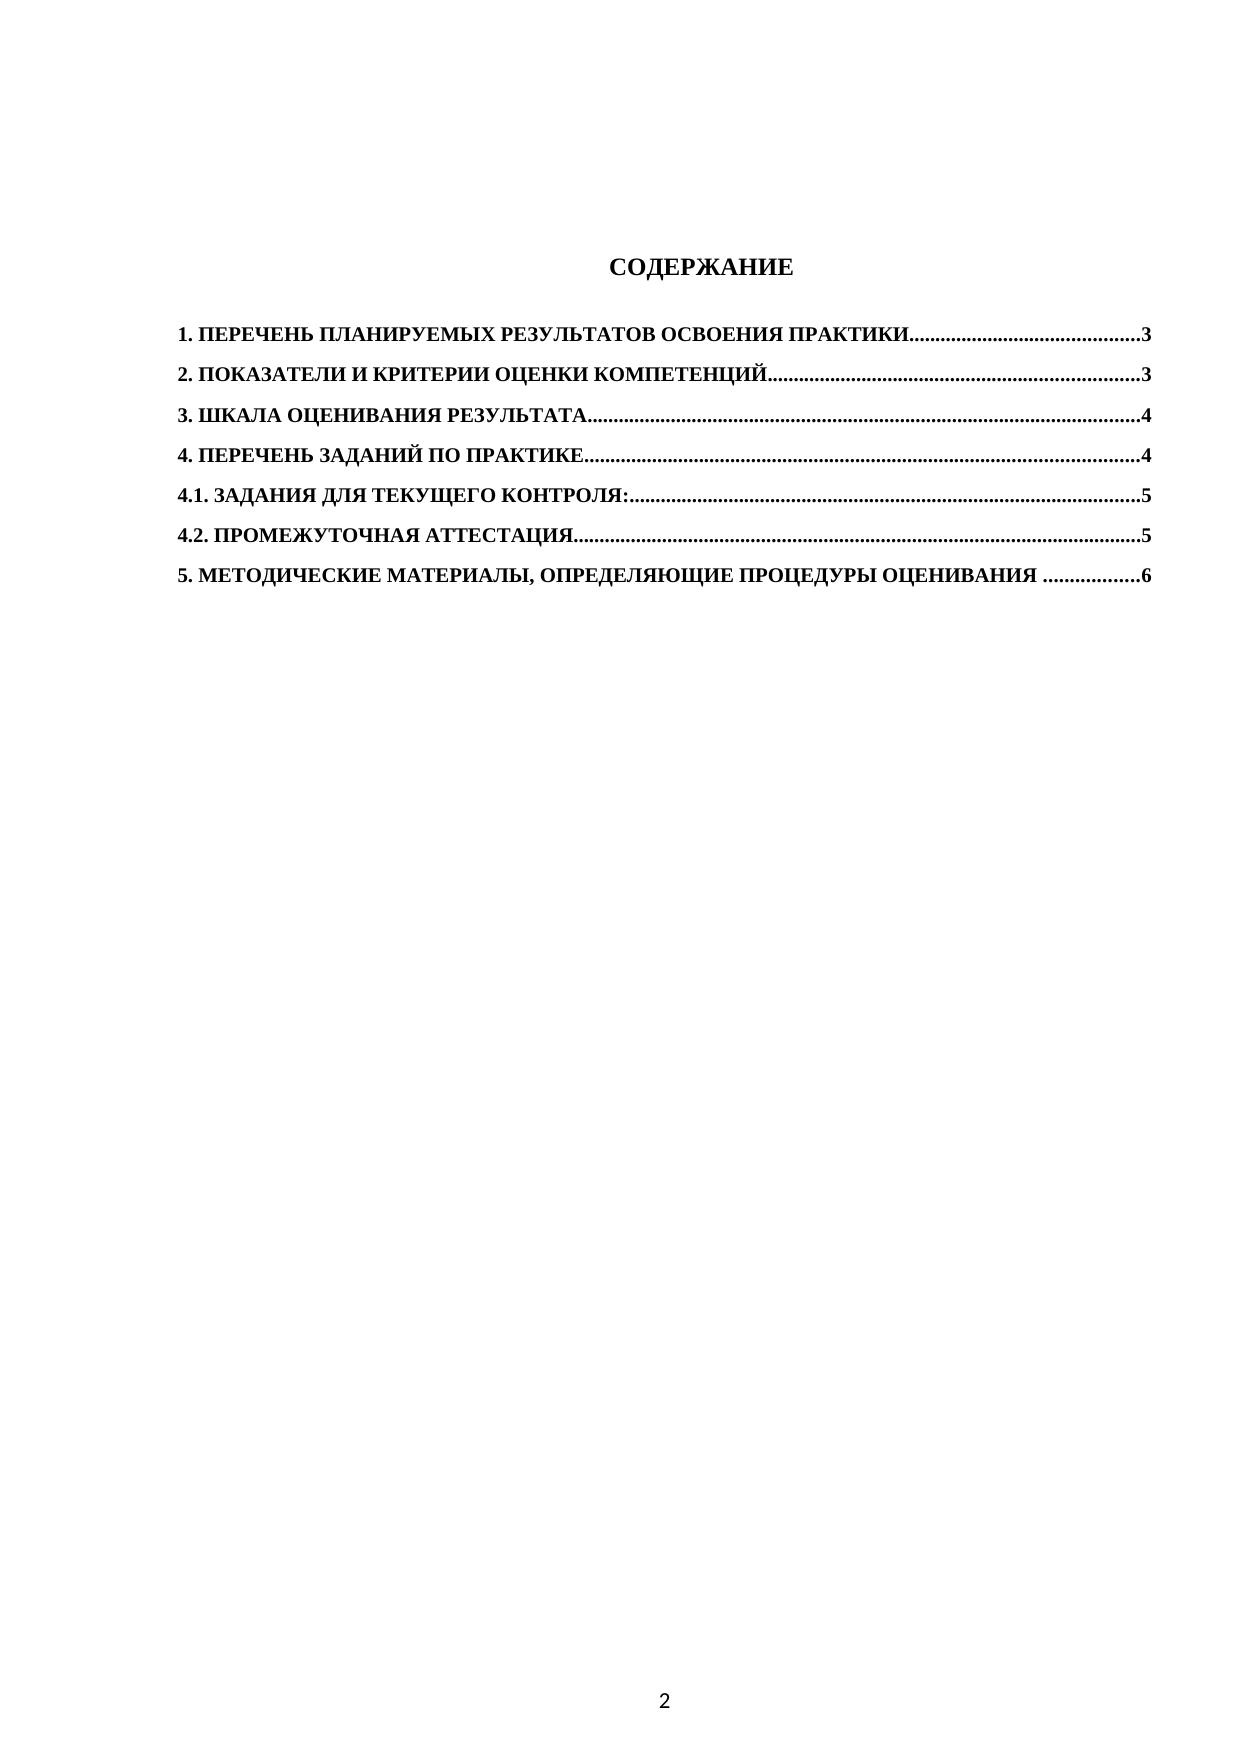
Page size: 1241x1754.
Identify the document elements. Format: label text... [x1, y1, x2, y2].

text 4.1. Задания для текущего контроля: 5 [177, 483, 1152, 507]
text 4. Перечень заданий по практике 4 [177, 443, 1152, 467]
text 5. Методические материалы, определяющие процедуры оценивания 6 [177, 563, 1152, 587]
text 1. Перечень планируемых результатов освоения практики 3 [177, 322, 1152, 346]
text 3. Шкала оценивания результата 4 [177, 402, 1152, 427]
text СОДЕРЖАНИЕ [177, 252, 1152, 281]
text 2. Показатели и критерии оценки компетенций 3 [177, 362, 1152, 386]
text 4.2. Промежуточная аттестация 5 [177, 523, 1152, 547]
